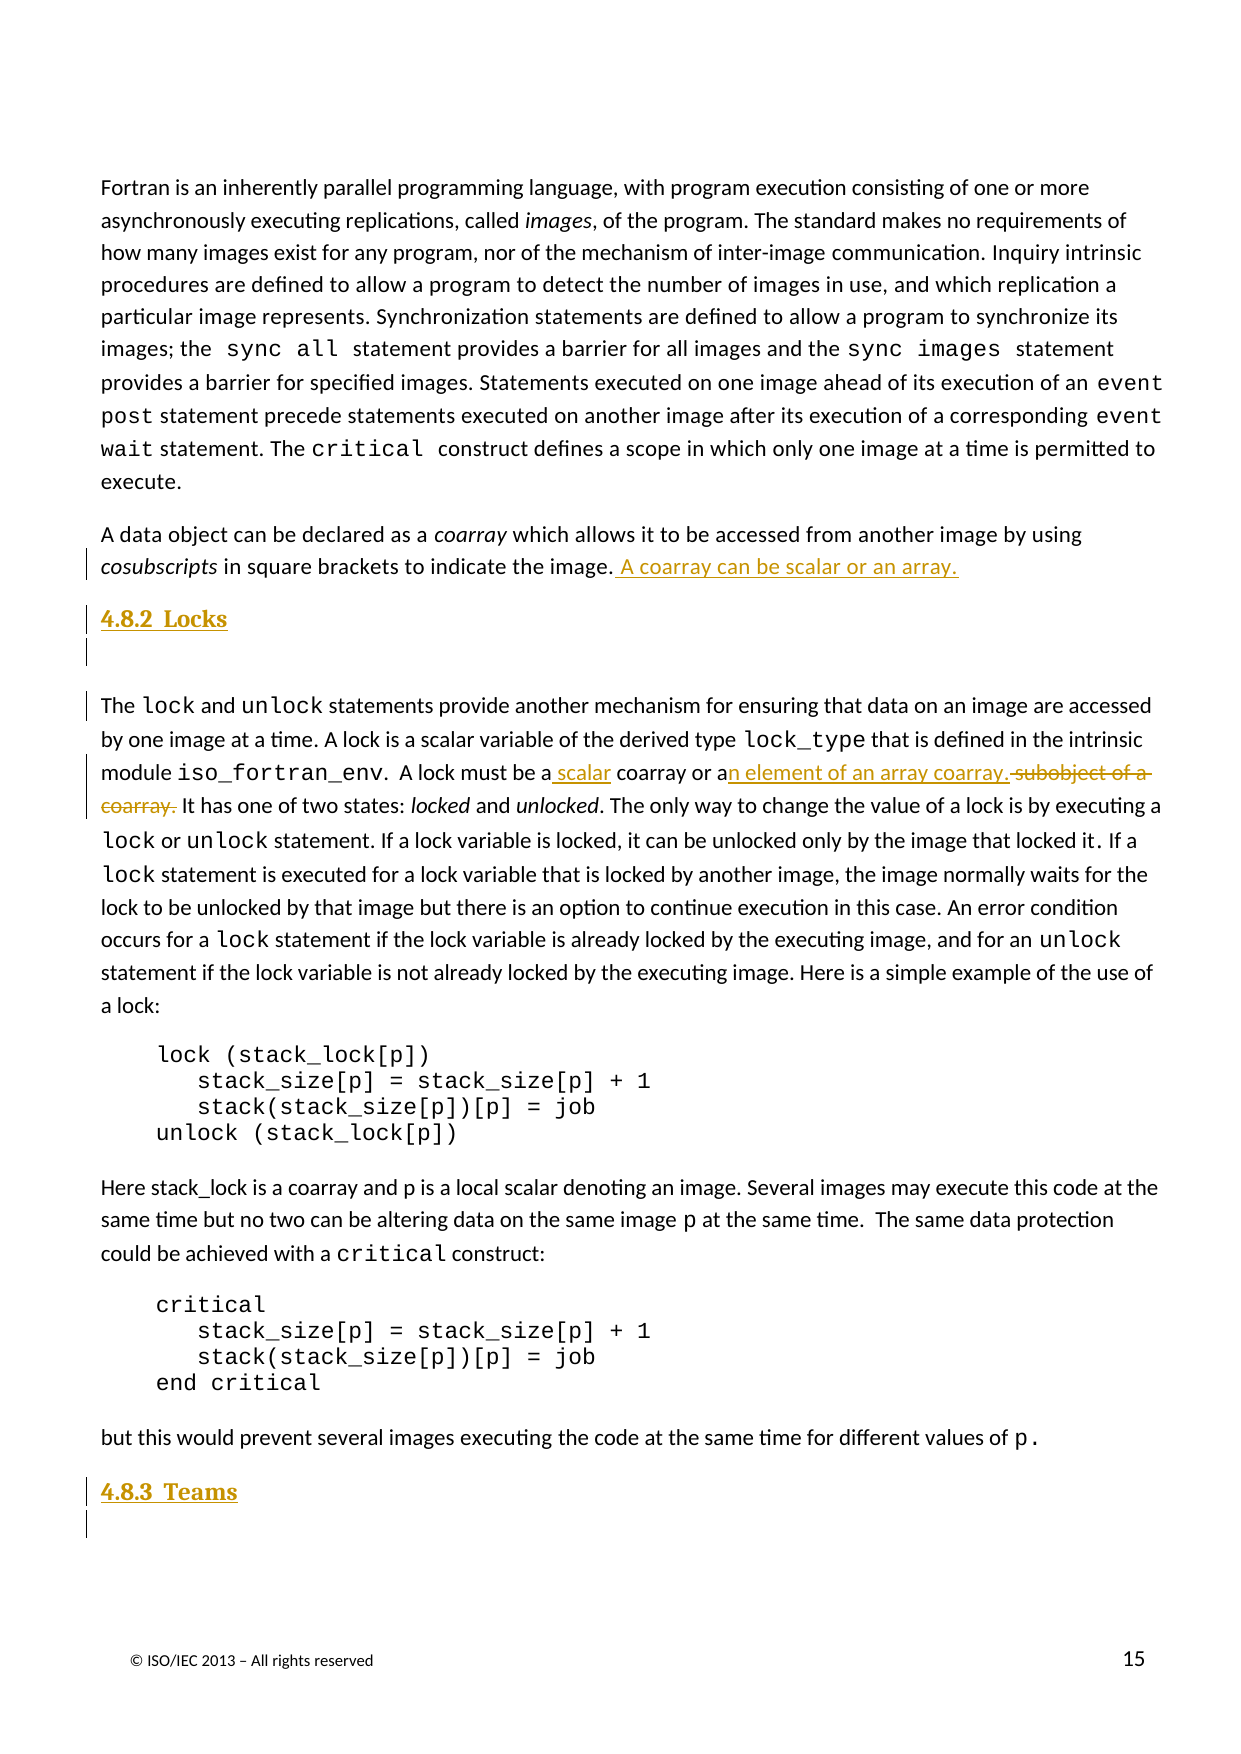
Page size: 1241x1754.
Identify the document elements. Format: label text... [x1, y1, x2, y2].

text The lock and unlock statements provide another mechanism for ensuring that data on an image are accessed by one image at a time. A lock is a scalar variable of the derived type lock_type that is defined in the intrinsic module iso_fortran_env. A lock must be a coarray or a It has one of two states: locked and unlocked. The only way to change the value of a lock is by executing a lock or unlock statement. If a lock variable is locked, it can be unlocked only by the image that locked it. If a lock statement is executed for a lock variable that is locked by another image, the image normally waits for the lock to be unlocked by that image but there is an option to continue execution in this case. An error condition occurs for a lock statement if the lock variable is already locked by the executing image, and for an unlock statement if the lock variable is not already locked by the executing image. Here is a simple example of the use of a lock: [101, 691, 1164, 1019]
text unlock (stack_lock[p]) [101, 1122, 1164, 1147]
text end critical [101, 1371, 1164, 1397]
text critical [101, 1293, 1164, 1319]
text but this would prevent several images executing the code at the same time for different values of p. [101, 1423, 1164, 1452]
text stack(stack_size[p])[p] = job [101, 1096, 1164, 1122]
text A data object can be declared as a coarray which allows it to be accessed from another image by using cosubscripts in square brackets to indicate the image. [101, 520, 1164, 580]
text stack_size[p] = stack_size[p] + 1 [101, 1319, 1164, 1345]
text Fortran is an inherently parallel programming language, with program execution consisting of one or more asynchronously executing replications, called images, of the program. The standard makes no requirements of how many images exist for any program, nor of the mechanism of inter-image communication. Inquiry intrinsic procedures are defined to allow a program to detect the number of images in use, and which replication a particular image represents. Synchronization statements are defined to allow a program to synchronize its images; the sync all statement provides a barrier for all images and the sync images statement provides a barrier for specified images. Statements executed on one image ahead of its execution of an event post statement precede statements executed on another image after its execution of a corresponding event wait statement. The critical construct defines a scope in which only one image at a time is permitted to execute. [101, 173, 1164, 495]
text Here stack_lock is a coarray and p is a local scalar denoting an image. Several images may execute this code at the same time but no two can be altering data on the same image p at the same time. The same data protection could be achieved with a critical construct: [101, 1173, 1164, 1268]
text stack(stack_size[p])[p] = job [101, 1345, 1164, 1371]
text lock (stack_lock[p]) [101, 1044, 1164, 1070]
text stack_size[p] = stack_size[p] + 1 [101, 1070, 1164, 1096]
